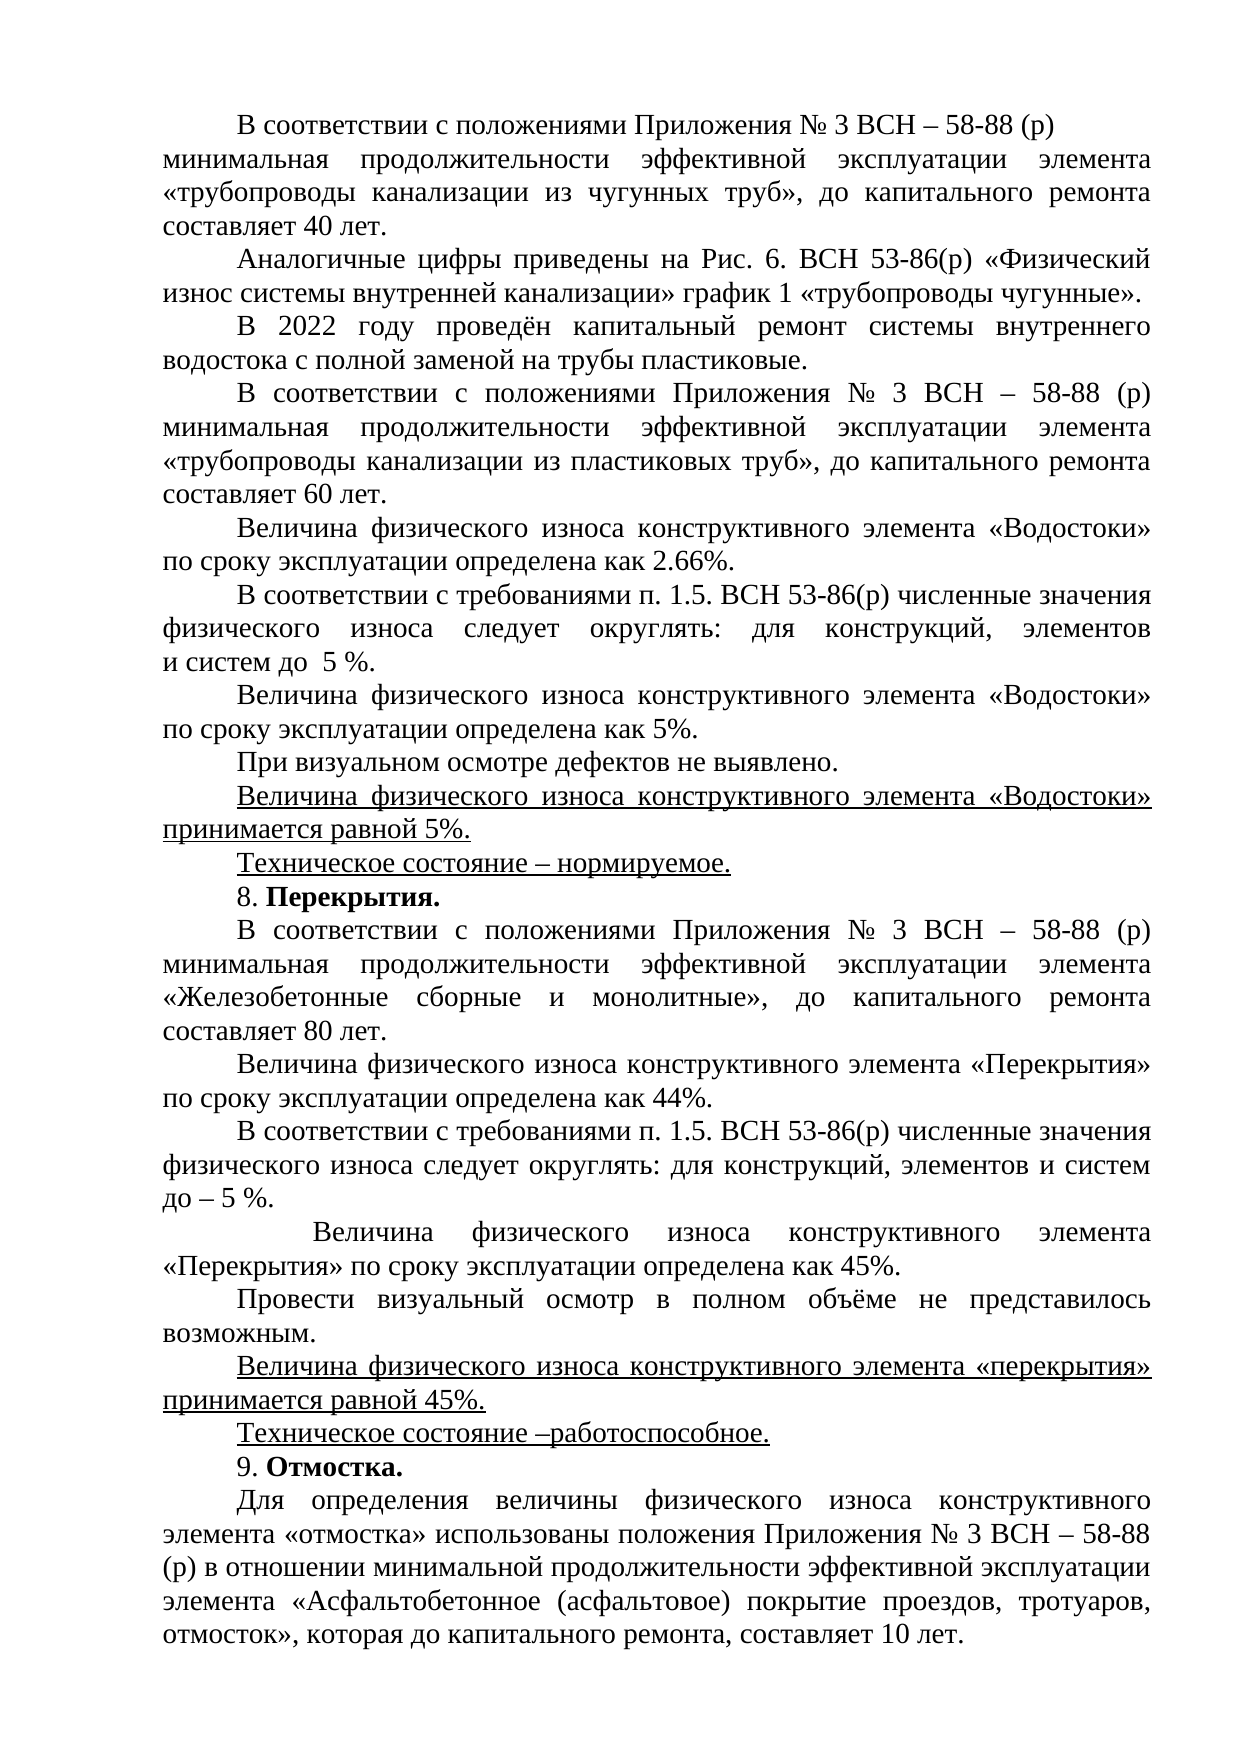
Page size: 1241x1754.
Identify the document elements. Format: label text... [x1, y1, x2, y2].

text минимальная продолжительности эффективной эксплуатации элемента «трубопроводы канализации из чугунных труб», до капитального ремонта составляет 40 лет. [162, 141, 1152, 241]
text В соответствии с требованиями п. 1.5. ВСН 53-86(р) численные значения физического износа следует округлять: для конструкций, элементов и систем до – 5 %. [162, 1113, 1152, 1214]
text Величина физического износа конструктивного элемента «Водостоки» принимается равной 5%. [162, 778, 1152, 845]
text 8. Перекрытия. [162, 879, 1152, 912]
text Величина физического износа конструктивного элемента «Водостоки» по сроку эксплуатации определена как 5%. [162, 677, 1152, 744]
text Провести визуальный осмотр в полном объёме не представилось возможным. [162, 1281, 1152, 1348]
text Техническое состояние –работоспособное. [162, 1415, 1152, 1449]
text В соответствии с положениями Приложения № 3 ВСН – 58-88 (р) минимальная продолжительности эффективной эксплуатации элемента «Железобетонные сборные и монолитные», до капитального ремонта составляет 80 лет. [162, 912, 1152, 1046]
text Для определения величины физического износа конструктивного элемента «отмостка» использованы положения Приложения № 3 ВСН – 58-88 (р) в отношении минимальной продолжительности эффективной эксплуатации элемента «Асфальтобетонное (асфальтовое) покрытие проездов, тротуаров, отмосток», которая до капитального ремонта, составляет 10 лет. [162, 1482, 1152, 1650]
text Величина физического износа конструктивного элемента «перекрытия» принимается равной 45%. [162, 1348, 1152, 1415]
text Величина физического износа конструктивного элемента «Водостоки» по сроку эксплуатации определена как 2.66%. [162, 510, 1152, 577]
text В соответствии с требованиями п. 1.5. ВСН 53-86(р) численные значения физического износа следует округлять: для конструкций, элементов и систем до 5 %. [162, 577, 1152, 677]
text В соответствии с положениями Приложения № 3 ВСН – 58-88 (р) [162, 107, 1152, 141]
text Величина физического износа конструктивного элемента «Перекрытия» по сроку эксплуатации определена как 45%. [162, 1214, 1152, 1281]
text Аналогичные цифры приведены на Рис. 6. ВСН 53-86(р) «Физический износ системы внутренней канализации» график 1 «трубопроводы чугунные». [162, 241, 1152, 308]
text В 2022 году проведён капитальный ремонт системы внутреннего водостока с полной заменой на трубы пластиковые. [162, 308, 1152, 376]
text При визуальном осмотре дефектов не выявлено. [162, 744, 1152, 778]
text Техническое состояние – нормируемое. [162, 845, 1152, 879]
text Величина физического износа конструктивного элемента «Перекрытия» по сроку эксплуатации определена как 44%. [162, 1046, 1152, 1113]
text 9. Отмостка. [162, 1449, 1152, 1482]
text В соответствии с положениями Приложения № 3 ВСН – 58-88 (р) минимальная продолжительности эффективной эксплуатации элемента «трубопроводы канализации из пластиковых труб», до капитального ремонта составляет 60 лет. [162, 376, 1152, 510]
